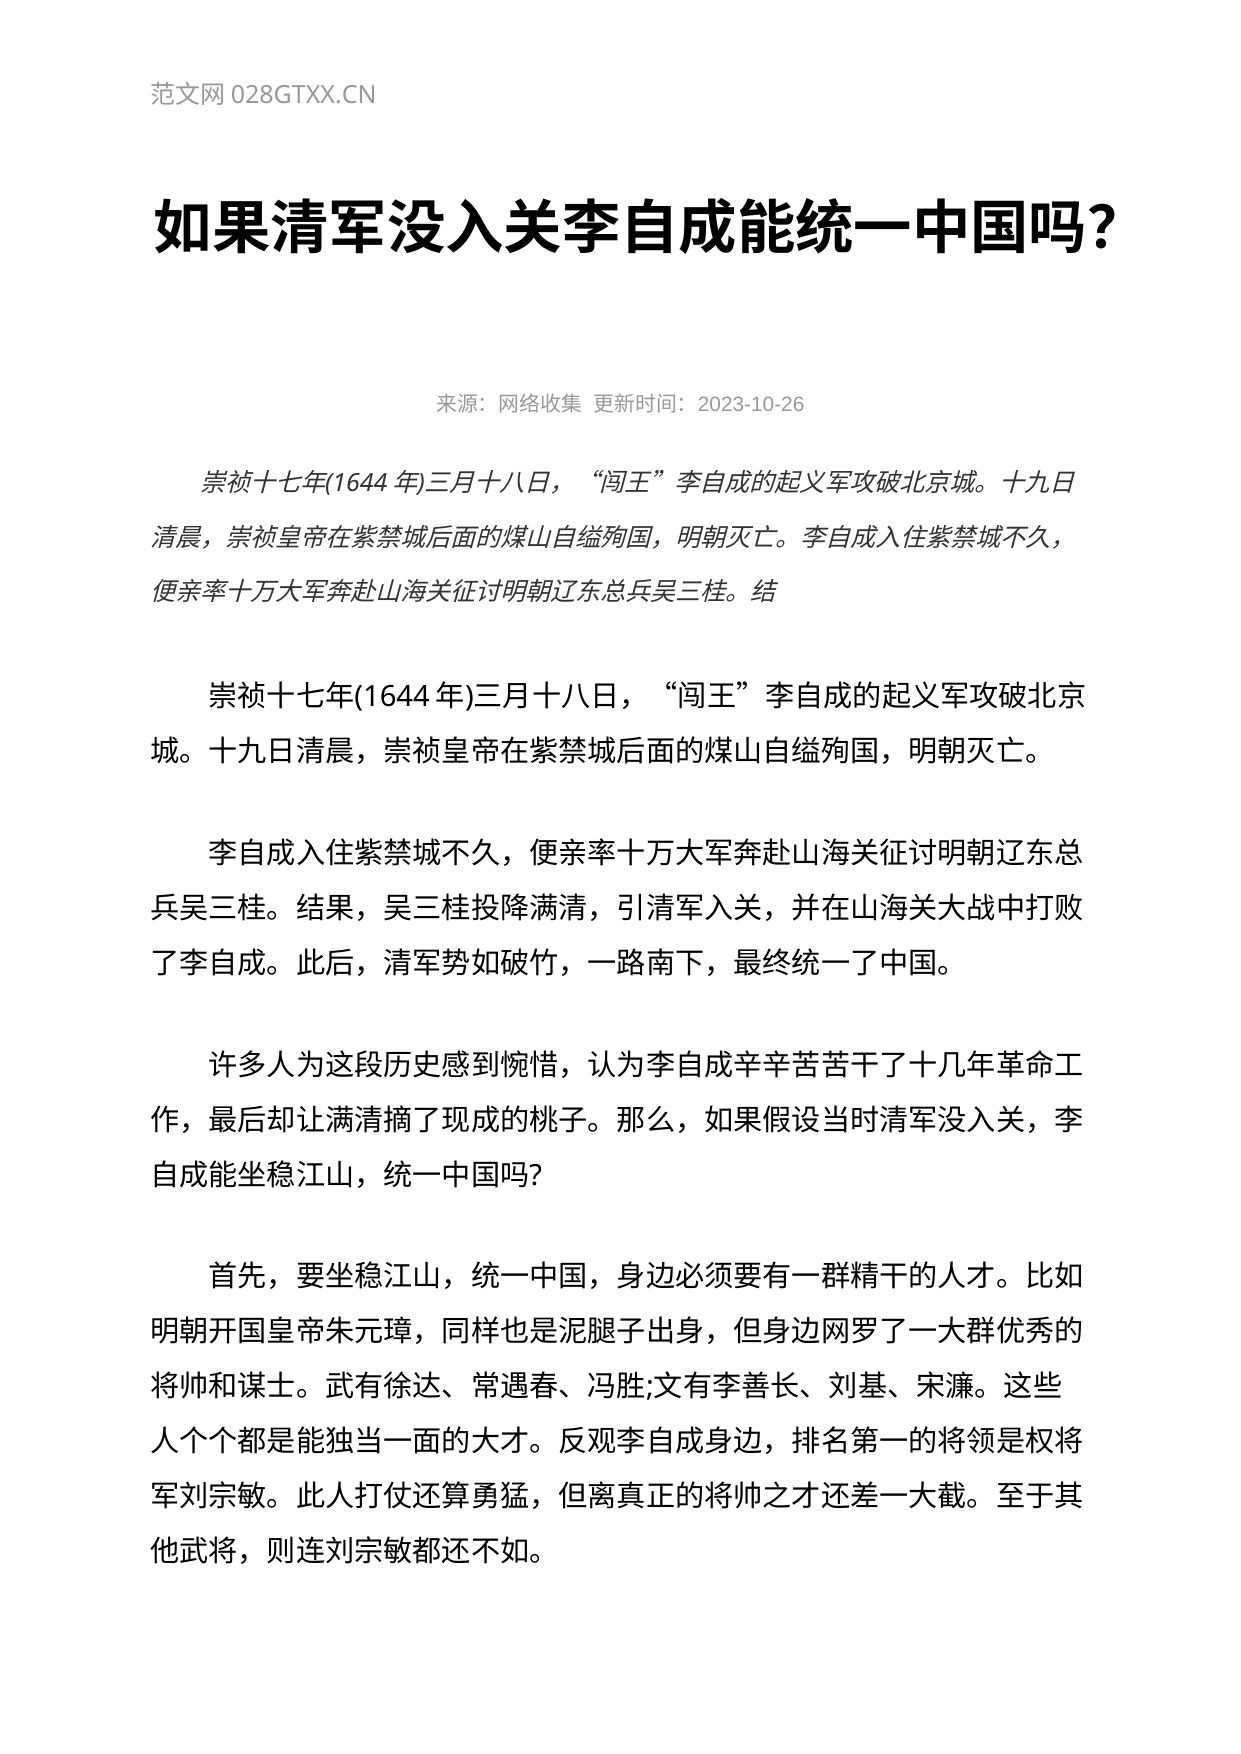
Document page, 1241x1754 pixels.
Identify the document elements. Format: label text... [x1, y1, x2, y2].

text 李自成入住紫禁城不久，便亲率十万大军奔赴山海关征讨明朝辽东总兵吴三桂。结果，吴三桂投降满清，引清军入关，并在山海关大战中打败了李自成。此后，清军势如破竹，一路南下，最终统一了中国。 [150, 830, 1090, 982]
subtitle 如果清军没入关李自成能统一中国吗？ [150, 181, 1090, 345]
text 崇祯十七年(1644年)三月十八日，“闯王”李自成的起义军攻破北京城。十九日清晨，崇祯皇帝在紫禁城后面的煤山自缢殉国，明朝灭亡。李自成入住紫禁城不久，便亲率十万大军奔赴山海关征讨明朝辽东总兵吴三桂。结 [150, 463, 1090, 608]
text 崇祯十七年(1644年)三月十八日，“闯王”李自成的起义军攻破北京城。十九日清晨，崇祯皇帝在紫禁城后面的煤山自缢殉国，明朝灭亡。 [150, 673, 1090, 770]
text 来源：网络收集 更新时间：2023-10-26 [150, 392, 1090, 416]
text 许多人为这段历史感到惋惜，认为李自成辛辛苦苦干了十几年革命工作，最后却让满清摘了现成的桃子。那么，如果假设当时清军没入关，李自成能坐稳江山，统一中国吗? [150, 1041, 1090, 1193]
text 首先，要坐稳江山，统一中国，身边必须要有一群精干的人才。比如明朝开国皇帝朱元璋，同样也是泥腿子出身，但身边网罗了一大群优秀的将帅和谋士。武有徐达、常遇春、冯胜;文有李善长、刘基、宋濂。这些人个个都是能独当一面的大才。反观李自成身边，排名第一的将领是权将军刘宗敏。此人打仗还算勇猛，但离真正的将帅之才还差一大截。至于其他武将，则连刘宗敏都还不如。 [150, 1253, 1090, 1570]
